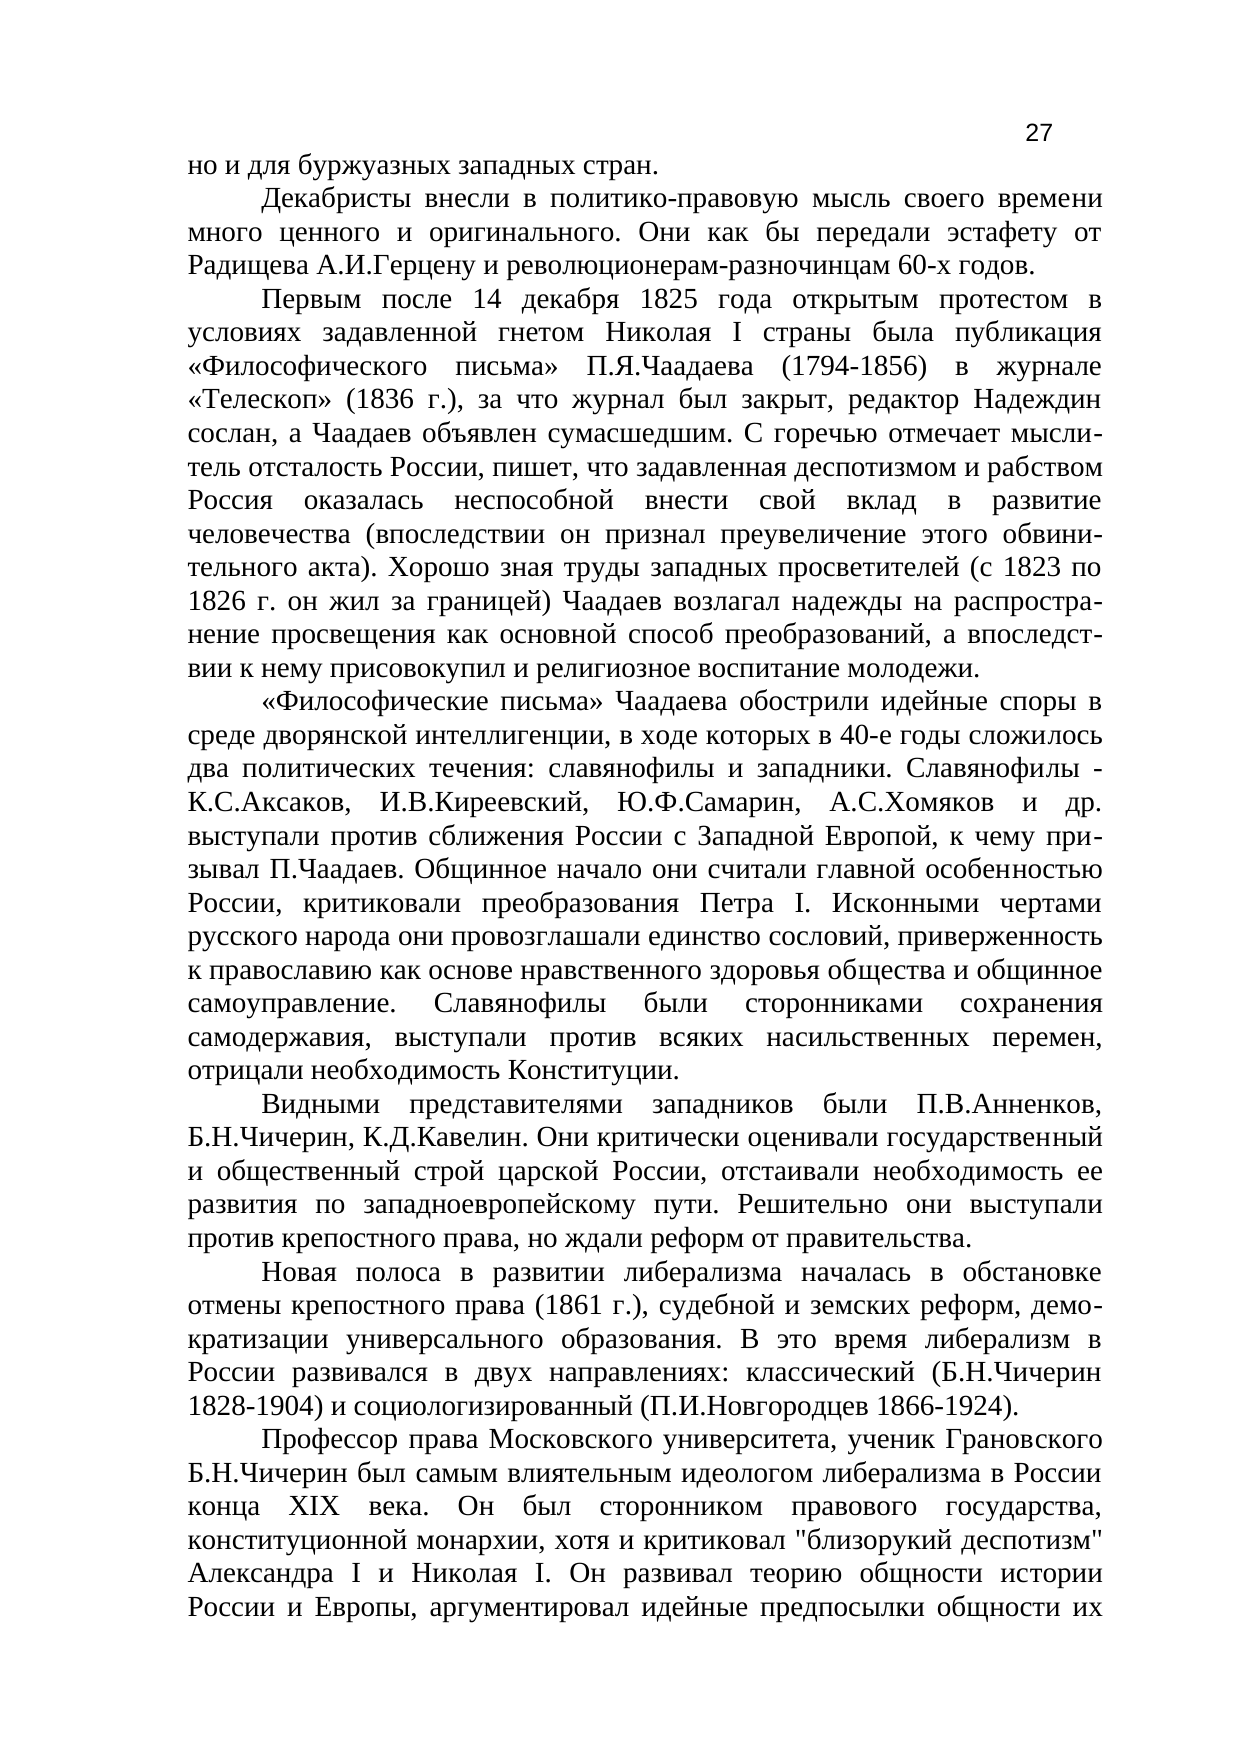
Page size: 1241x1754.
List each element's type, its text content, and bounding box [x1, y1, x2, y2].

text Декабристы внесли в политико-правовую мысль своего времени много ценного и оригинального. Они как бы передали эстафету от Радищева А.И.Герцену и революционерам-разночинцам 60-х годов. [187, 180, 1103, 281]
text «Философические письма» Чаадаева обострили идейные споры в среде дворянской интеллигенции, в ходе которых в 40-е годы сложилось два политических течения: славянофилы и западники. Славянофилы - К.С.Аксаков, И.В.Киреевский, Ю.Ф.Самарин, А.С.Хомяков и др. выступали против сближения России с Западной Европой, к чему призывал П.Чаадаев. Общинное начало они считали главной особенностью России, критиковали преобразования Петра I. Исконными чертами русского народа они провозглашали единство сословий, приверженность к православию как основе нравственного здоровья общества и общинное самоуправление. Славянофилы были сторонниками сохранения самодержавия, выступали против всяких насильственных перемен, отрицали необходимость Конституции. [187, 683, 1103, 1086]
text Первым после 14 декабря 1825 года открытым протестом в условиях задавленной гнетом Николая I страны была публикация «Философического письма» П.Я.Чаадаева (1794-1856) в журнале «Телескоп» (1836 г.), за что журнал был закрыт, редактор Надеждин сослан, а Чаадаев объявлен сумасшедшим. С горечью отмечает мыслитель отсталость России, пишет, что задавленная деспотизмом и рабством Россия оказалась неспособной внести свой вклад в развитие человечества (впоследствии он признал преувеличение этого обвинительного акта). Хорошо зная труды западных просветителей (с 1823 по 1826 г. он жил за границей) Чаадаев возлагал надежды на распространение просвещения как основной способ преобразований, а впоследствии к нему присовокупил и религиозное воспитание молодежи. [187, 281, 1103, 683]
text Новая полоса в развитии либерализма началась в обстановке отмены крепостного права (1861 г.), судебной и земских реформ, демократизации универсального образования. В это время либерализм в России развивался в двух направлениях: классический (Б.Н.Чичерин 1828-1904) и социологизированный (П.И.Новгородцев 1866-1924). [187, 1254, 1103, 1421]
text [187, 147, 1103, 180]
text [187, 1421, 1103, 1623]
text Видными представителями западников были П.В.Анненков, Б.Н.Чичерин, К.Д.Кавелин. Они критически оценивали государственный и общественный строй царской России, отстаивали необходимость ее развития по западноевропейскому пути. Решительно они выступали против крепостного права, но ждали реформ от правительства. [187, 1086, 1103, 1254]
